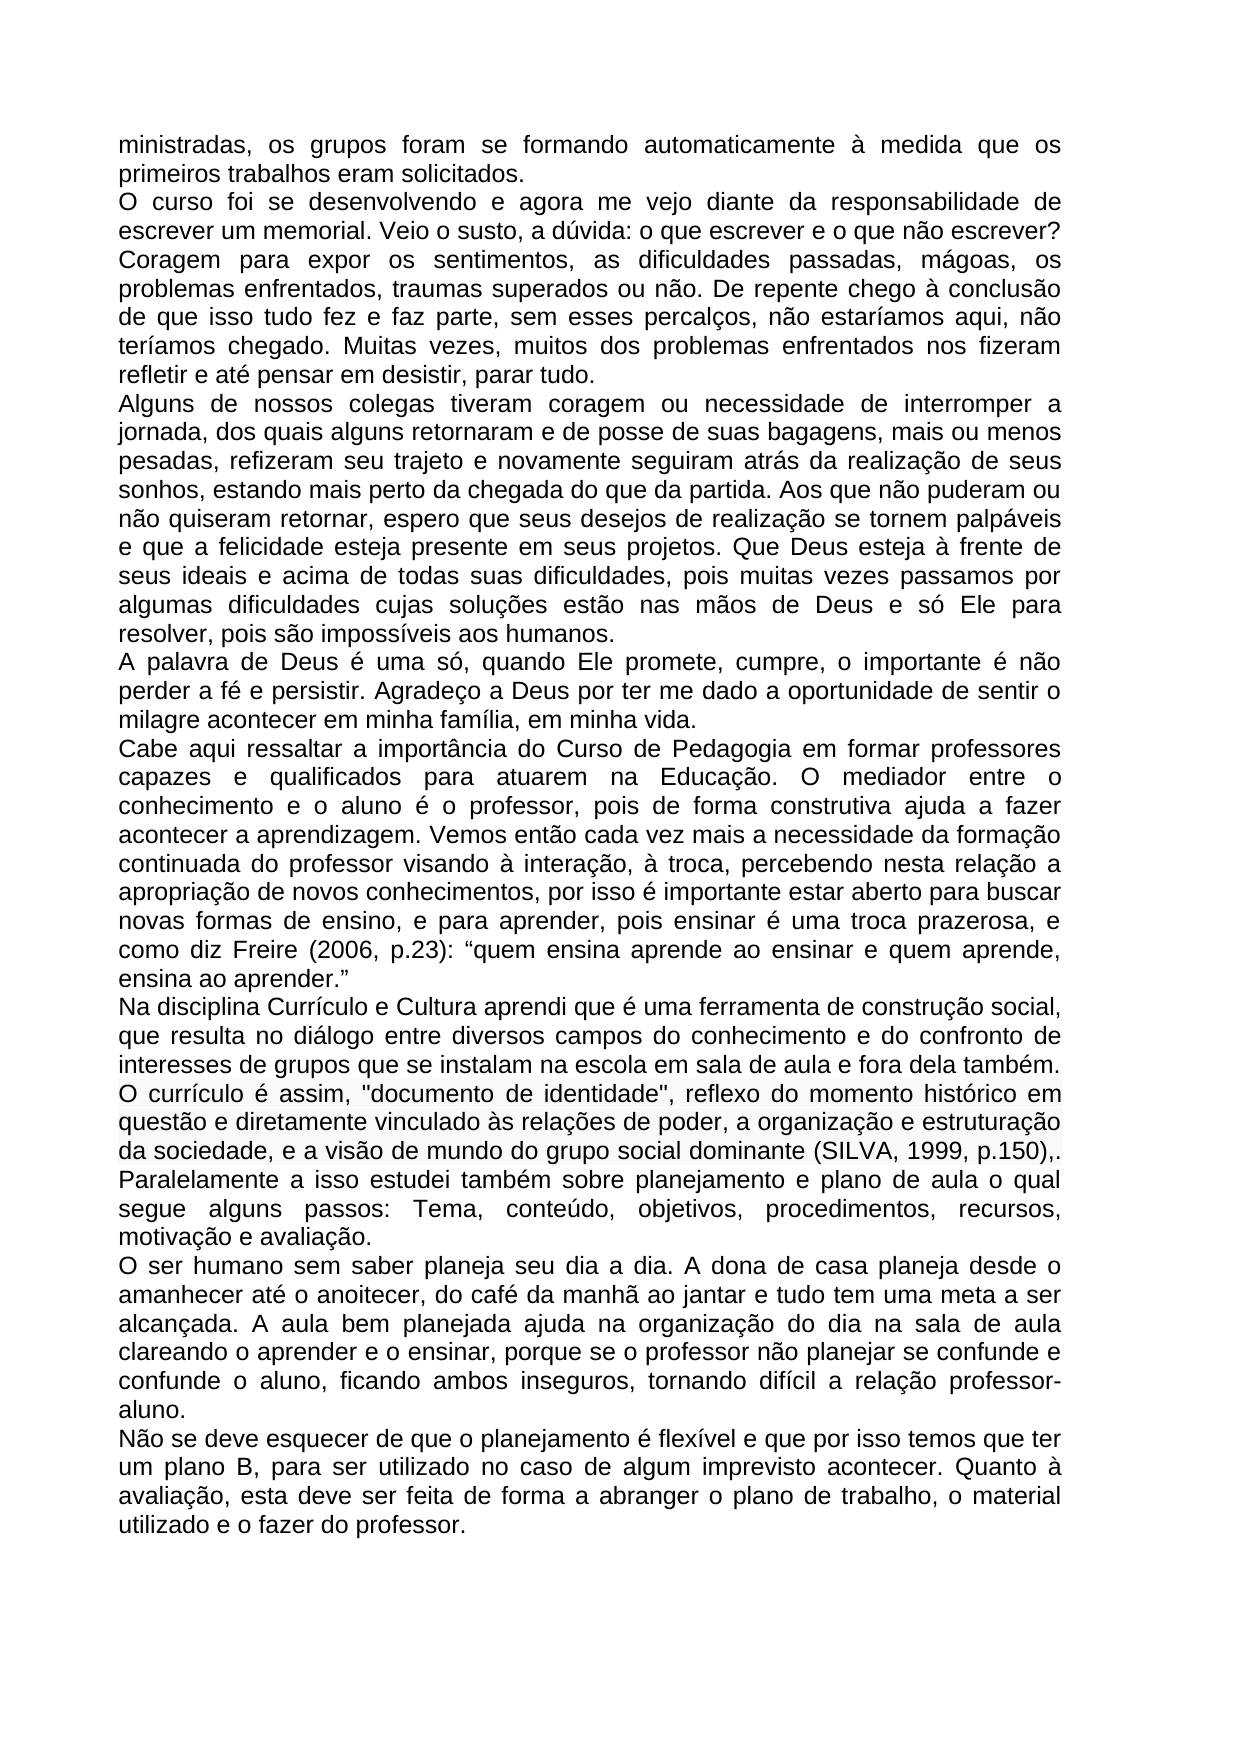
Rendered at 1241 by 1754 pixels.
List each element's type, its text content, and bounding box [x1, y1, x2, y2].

text Não se deve esquecer de que o planejamento é flexível e que por isso temos que ter um plano B, para ser utilizado no caso de algum imprevisto acontecer. Quanto à avaliação, esta deve ser feita de forma a abranger o plano de trabalho, o material utilizado e o fazer do professor. [118, 1424, 1063, 1539]
text Cabe aqui ressaltar a importância do Curso de Pedagogia em formar professores capazes e qualificados para atuarem na Educação. O mediador entre o conhecimento e o aluno é o professor, pois de forma construtiva ajuda a fazer acontecer a aprendizagem. Vemos então cada vez mais a necessidade da formação continuada do professor visando à interação, à troca, percebendo nesta relação a apropriação de novos conhecimentos, por isso é importante estar aberto para buscar novas formas de ensino, e para aprender, pois ensinar é uma troca prazerosa, e como diz Freire (2006, p.23): “quem ensina aprende ao ensinar e quem aprende, ensina ao aprender.” [118, 734, 1063, 992]
text Na disciplina Currículo e Cultura aprendi que é uma ferramenta de construção social, que resulta no diálogo entre diversos campos do conhecimento e do confronto de interesses de grupos que se instalam na escola em sala de aula e fora dela também. O currículo é assim, "documento de identidade", reflexo do momento histórico em questão e diretamente vinculado às relações de poder, a organização e estruturação da sociedade, e a visão de mundo do grupo social dominante (SILVA, 1999, p.150),. Paralelamente a isso estudei também sobre planejamento e plano de aula o qual segue alguns passos: Tema, conteúdo, objetivos, procedimentos, recursos, motivação e avaliação. [118, 992, 1063, 1079]
text O ser humano sem saber planeja seu dia a dia. A dona de casa planeja desde o amanhecer até o anoitecer, do café da manhã ao jantar e tudo tem uma meta a ser alcançada. A aula bem planejada ajuda na organização do dia na sala de aula clareando o aprender e o ensinar, porque se o professor não planejar se confunde e confunde o aluno, ficando ambos inseguros, tornando difícil a relação professor-aluno. [118, 1251, 1063, 1424]
text O curso foi se desenvolvendo e agora me vejo diante da responsabilidade de escrever um memorial. Veio o susto, a dúvida: o que escrever e o que não escrever? Coragem para expor os sentimentos, as dificuldades passadas, mágoas, os problemas enfrentados, traumas superados ou não. De repente chego à conclusão de que isso tudo fez e faz parte, sem esses percalços, não estaríamos aqui, não teríamos chegado. Muitas vezes, muitos dos problemas enfrentados nos fizeram refletir e até pensar em desistir, parar tudo. [118, 187, 1063, 389]
text Alguns de nossos colegas tiveram coragem ou necessidade de interromper a jornada, dos quais alguns retornaram e de posse de suas bagagens, mais ou menos pesadas, refizeram seu trajeto e novamente seguiram atrás da realização de seus sonhos, estando mais perto da chegada do que da partida. Aos que não puderam ou não quiseram retornar, espero que seus desejos de realização se tornem palpáveis e que a felicidade esteja presente em seus projetos. Que Deus esteja à frente de seus ideais e acima de todas suas dificuldades, pois muitas vezes passamos por algumas dificuldades cujas soluções estão nas mãos de Deus e só Ele para resolver, pois são impossíveis aos humanos. [118, 389, 1063, 647]
text A palavra de Deus é uma só, quando Ele promete, cumpre, o importante é não perder a fé e persistir. Agradeço a Deus por ter me dado a oportunidade de sentir o milagre acontecer em minha família, em minha vida. [118, 647, 1063, 734]
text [118, 130, 1063, 187]
text Na disciplina Currículo e Cultura aprendi que é uma ferramenta de construção social, que resulta no diálogo entre diversos campos do conhecimento e do confronto de interesses de grupos que se instalam na escola em sala de aula e fora dela também. O currículo é assim, "documento de identidade", reflexo do momento histórico em questão e diretamente vinculado às relações de poder, a organização e estruturação da sociedade, e a visão de mundo do grupo social dominante (SILVA, 1999, p.150),. Paralelamente a isso estudei também sobre planejamento e plano de aula o qual segue alguns passos: Tema, conteúdo, objetivos, procedimentos, recursos, motivação e avaliação. [118, 1165, 1063, 1251]
